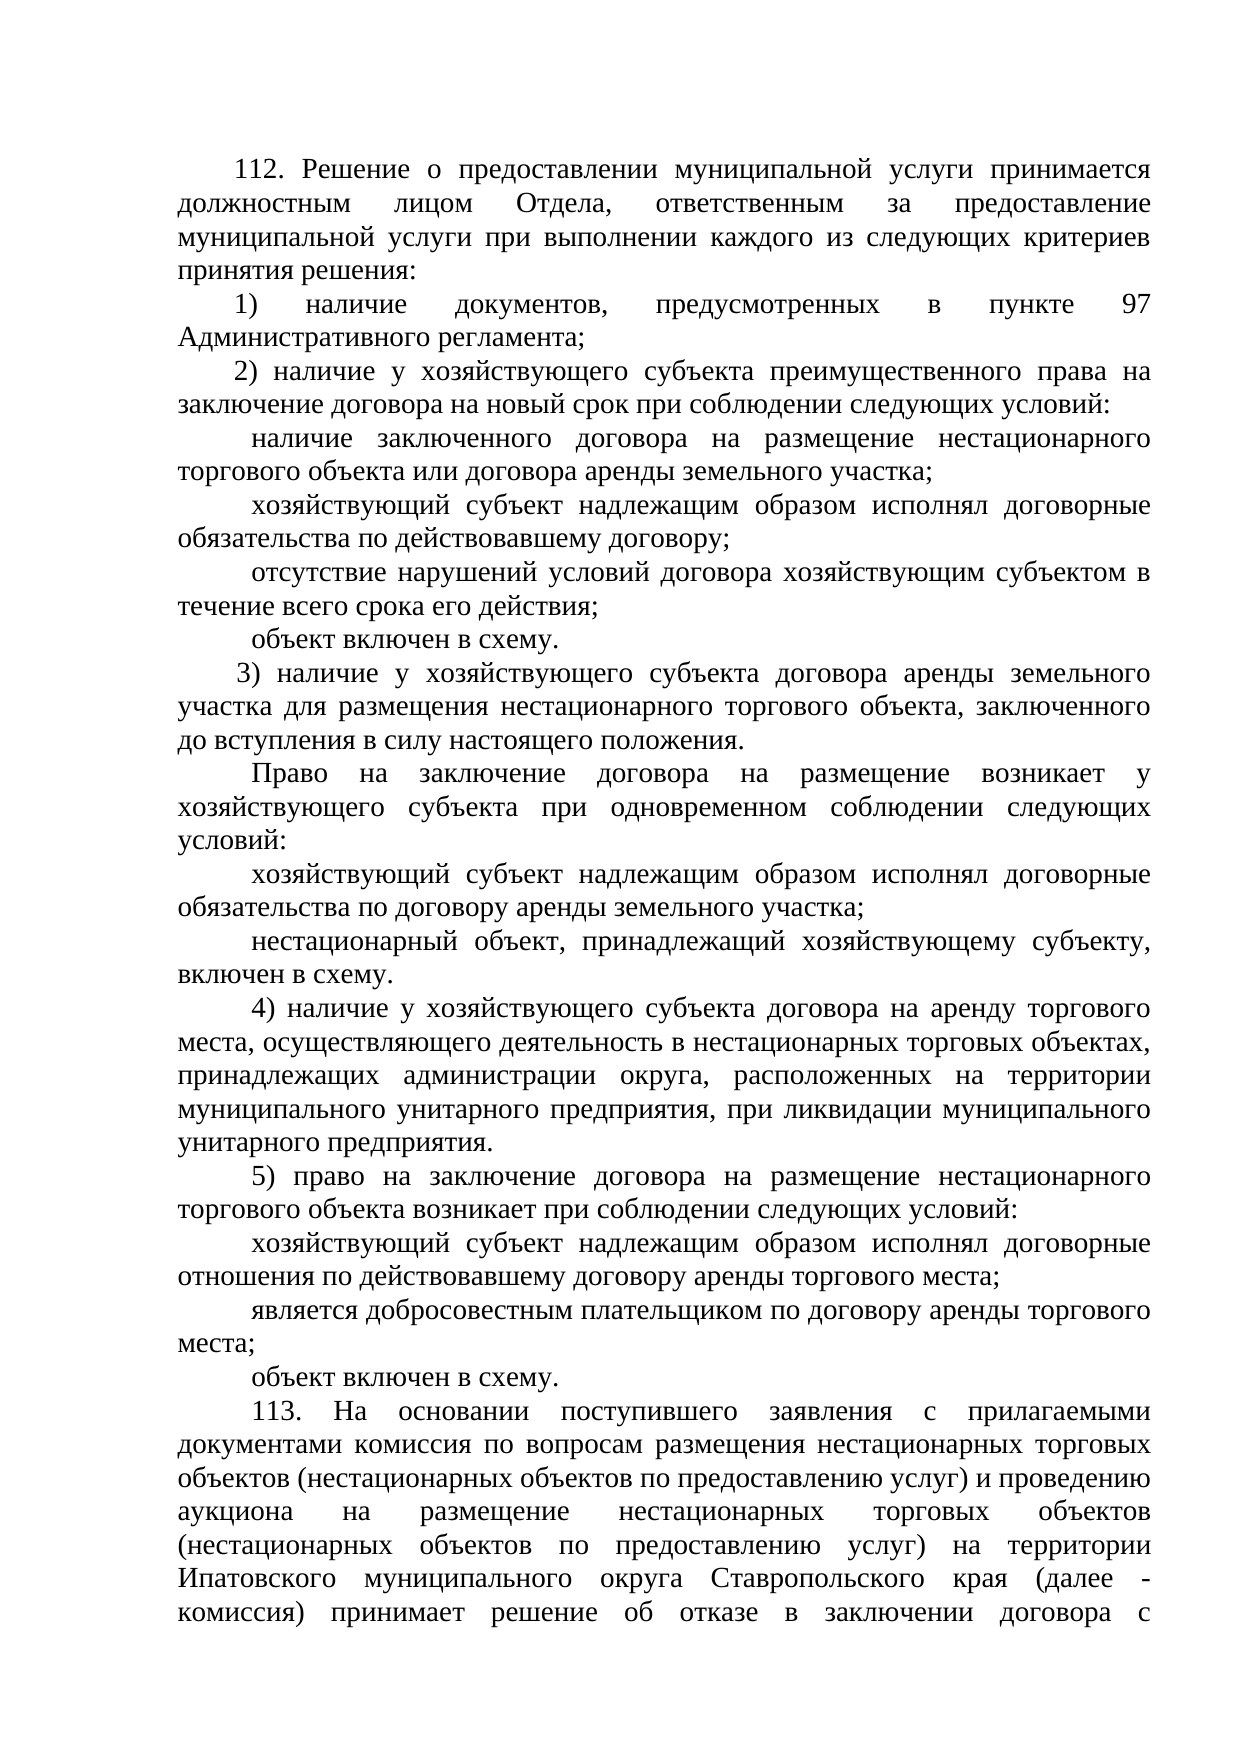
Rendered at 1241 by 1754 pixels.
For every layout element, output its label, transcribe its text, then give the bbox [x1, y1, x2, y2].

text является добросовестным плательщиком по договору аренды торгового места; [177, 1292, 1152, 1359]
text наличие заключенного договора на размещение нестационарного торгового объекта или договора аренды земельного участка; [177, 420, 1152, 487]
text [177, 1393, 1152, 1627]
text 1) наличие документов, предусмотренных в пункте 97 Административного регламента; [177, 286, 1152, 353]
text отсутствие нарушений условий договора хозяйствующим субъектом в течение всего срока его действия; [177, 554, 1152, 621]
text объект включен в схему. [177, 621, 1152, 655]
text 112. Решение о предоставлении муниципальной услуги принимается должностным лицом Отдела, ответственным за предоставление муниципальной услуги при выполнении каждого из следующих критериев принятия решения: [177, 152, 1152, 286]
text хозяйствующий субъект надлежащим образом исполнял договорные обязательства по договору аренды земельного участка; [177, 856, 1152, 923]
text хозяйствующий субъект надлежащим образом исполнял договорные отношения по действовавшему договору аренды торгового места; [177, 1225, 1152, 1292]
text 5) право на заключение договора на размещение нестационарного торгового объекта возникает при соблюдении следующих условий: [177, 1158, 1152, 1225]
text 3) наличие у хозяйствующего субъекта договора аренды земельного участка для размещения нестационарного торгового объекта, заключенного до вступления в силу настоящего положения. [177, 655, 1152, 755]
text нестационарный объект, принадлежащий хозяйствующему субъекту, включен в схему. [177, 923, 1152, 990]
text 2) наличие у хозяйствующего субъекта преимущественного права на заключение договора на новый срок при соблюдении следующих условий: [177, 353, 1152, 420]
text хозяйствующий субъект надлежащим образом исполнял договорные обязательства по действовавшему договору; [177, 487, 1152, 554]
text объект включен в схему. [177, 1359, 1152, 1393]
text 4) наличие у хозяйствующего субъекта договора на аренду торгового места, осуществляющего деятельность в нестационарных торговых объектах, принадлежащих администрации округа, расположенных на территории муниципального унитарного предприятия, при ликвидации муниципального унитарного предприятия. [177, 990, 1152, 1158]
text Право на заключение договора на размещение возникает у хозяйствующего субъекта при одновременном соблюдении следующих условий: [177, 755, 1152, 856]
